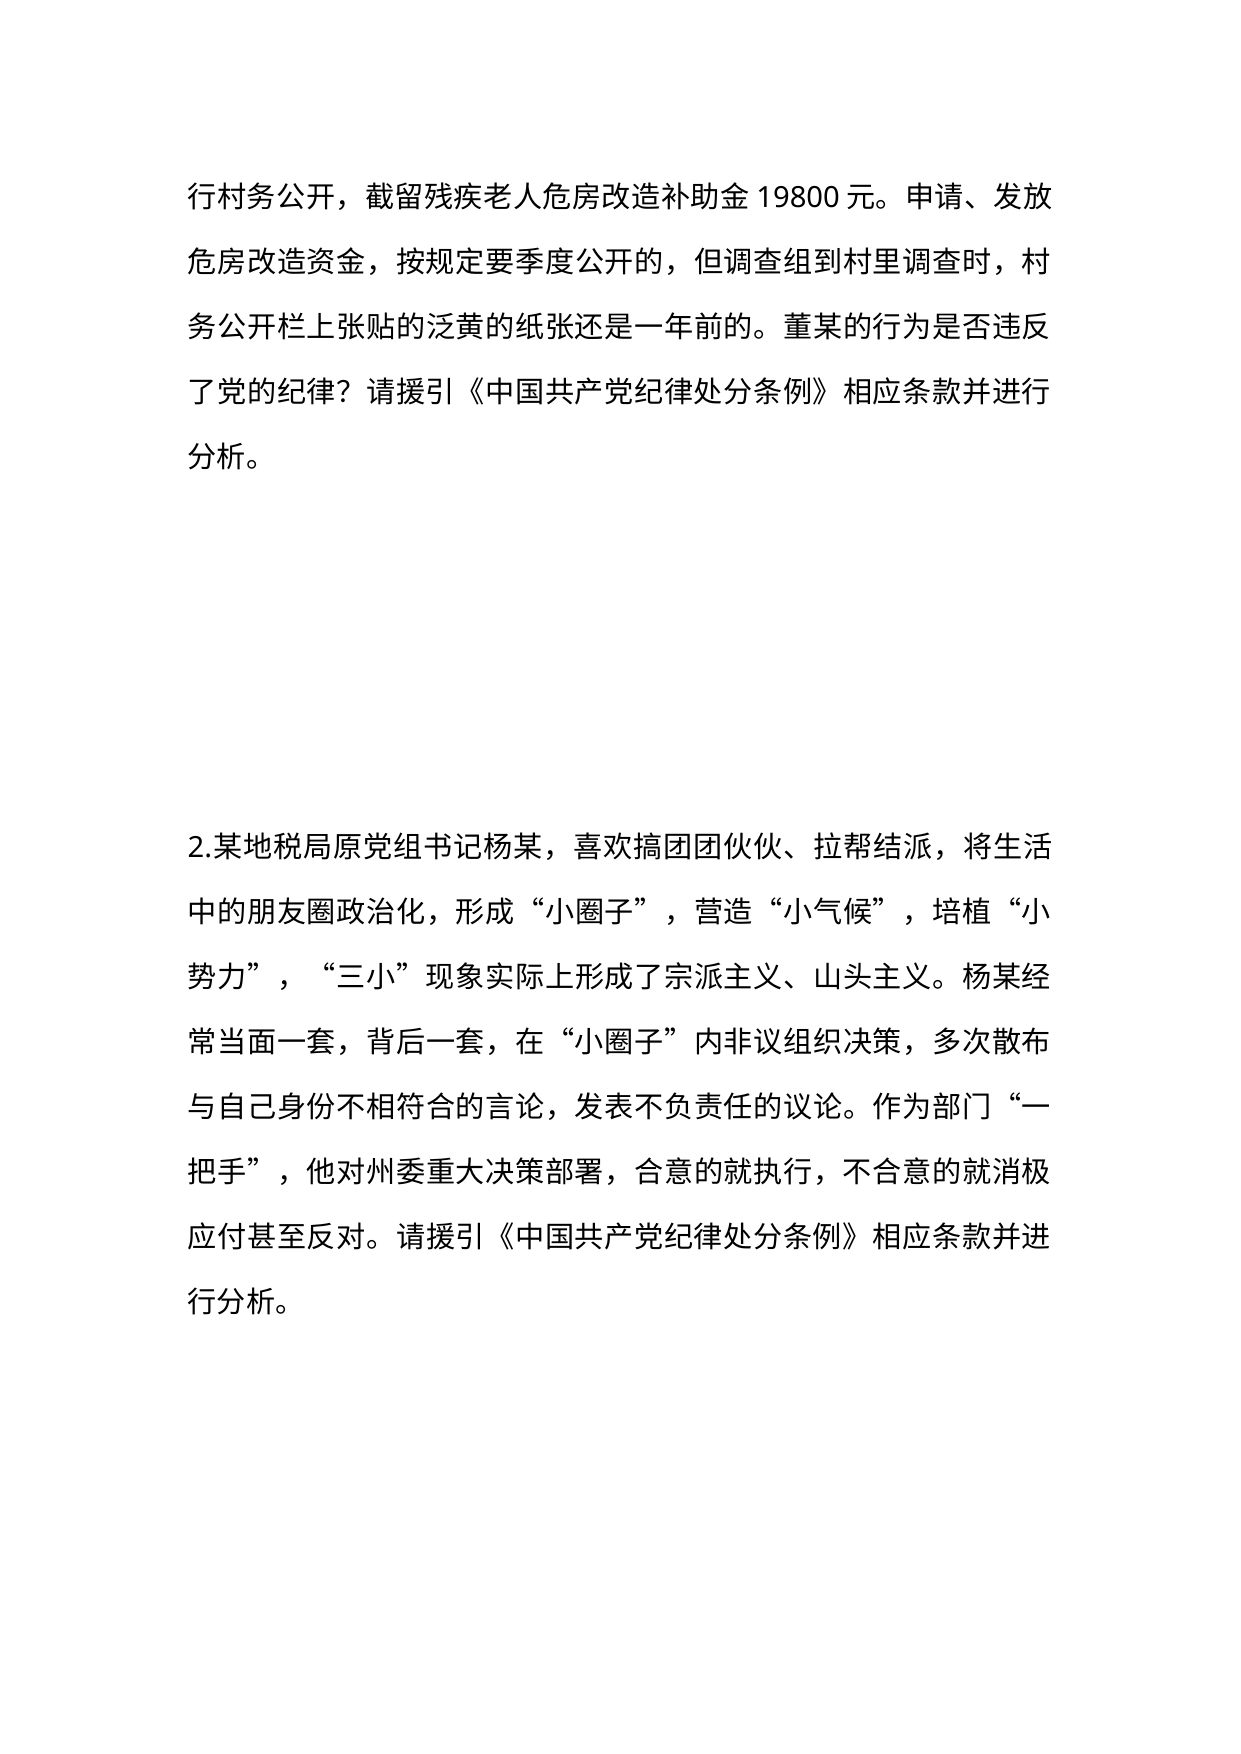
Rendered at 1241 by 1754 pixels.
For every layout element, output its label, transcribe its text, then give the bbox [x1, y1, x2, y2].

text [187, 162, 1053, 487]
text 2.某地税局原党组书记杨某，喜欢搞团团伙伙、拉帮结派，将生活中的朋友圈政治化，形成“小圈子”，营造“小气候”，培植“小势力”，“三小”现象实际上形成了宗派主义、山头主义。杨某经常当面一套，背后一套，在“小圈子”内非议组织决策，多次散布与自己身份不相符合的言论，发表不负责任的议论。作为部门“一把手”，他对州委重大决策部署，合意的就执行，不合意的就消极应付甚至反对。请援引《中国共产党纪律处分条例》相应条款并进行分析。 [187, 812, 1053, 1332]
